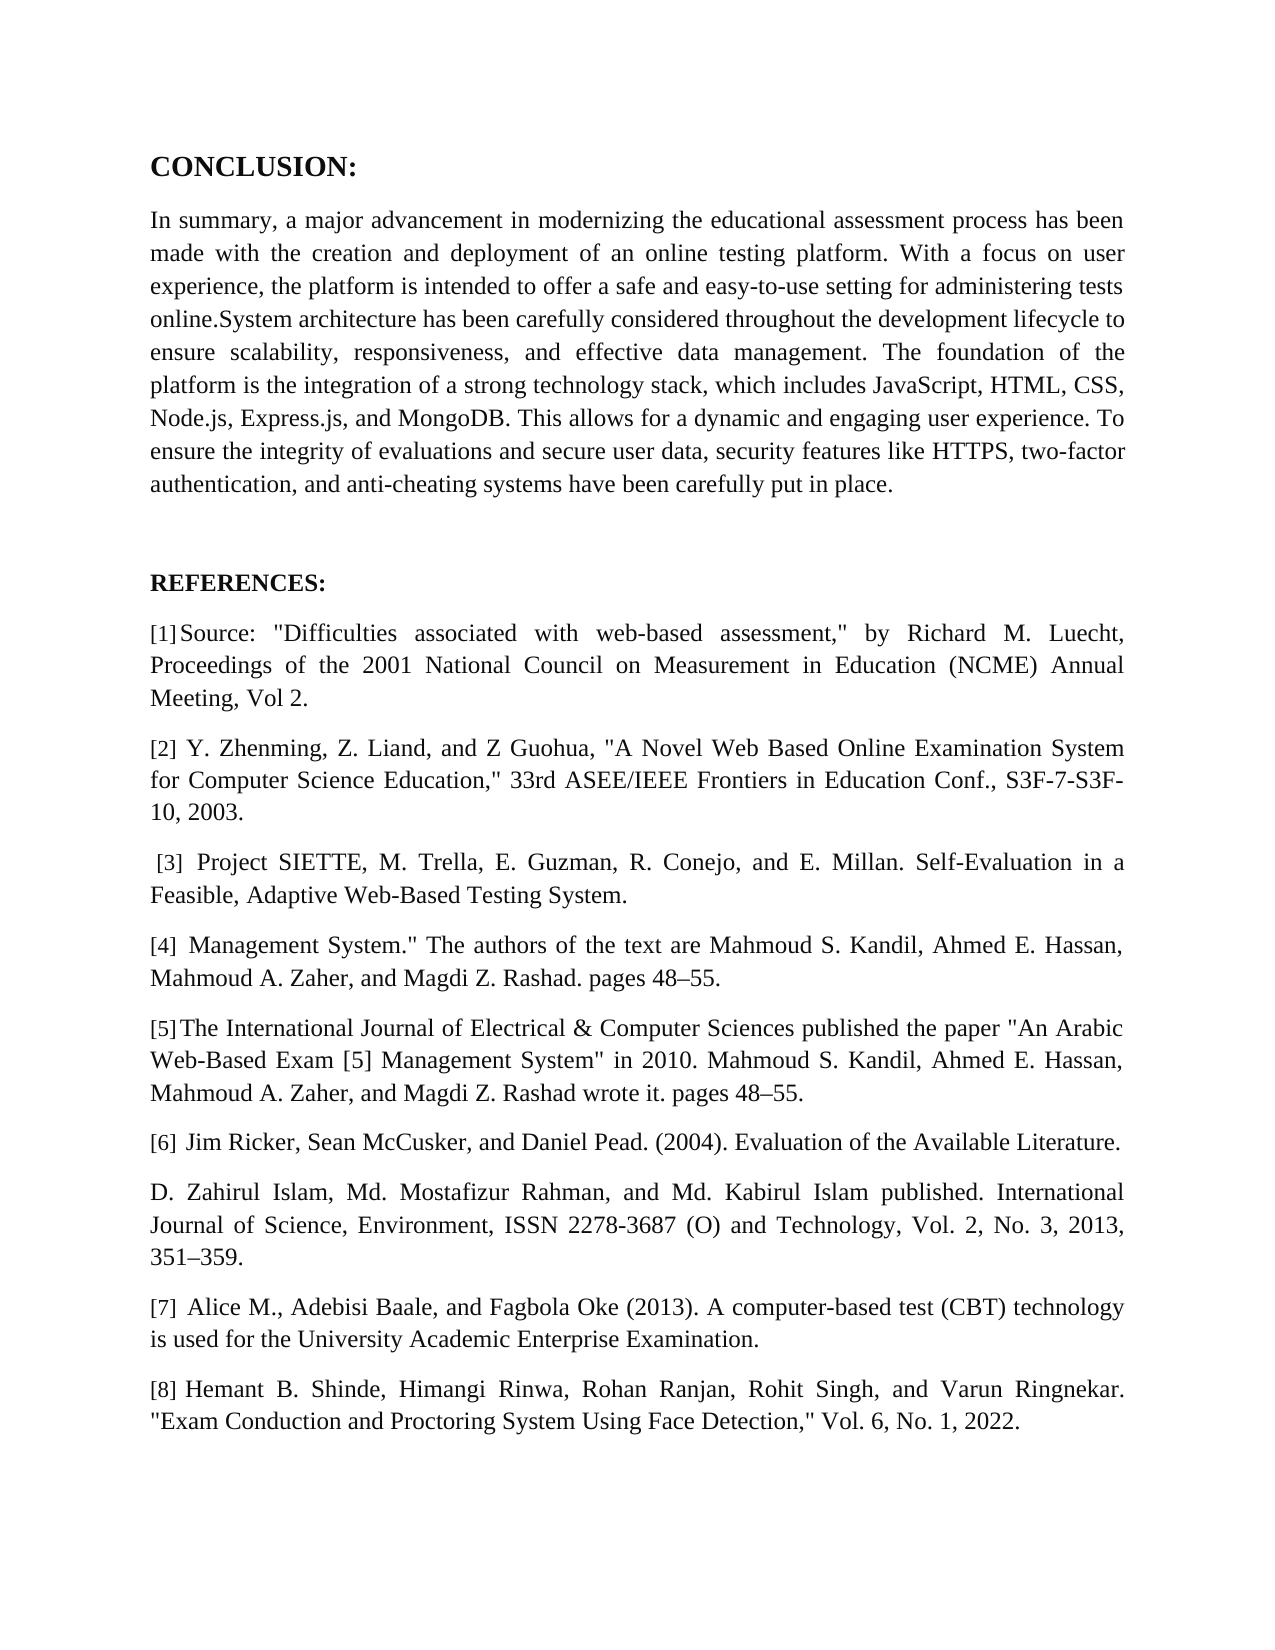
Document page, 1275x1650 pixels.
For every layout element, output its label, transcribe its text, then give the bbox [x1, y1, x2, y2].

subtitle REFERENCES: [150, 568, 1137, 597]
list Jim Ricker, Sean McCusker, and Daniel Pead. (2004). Evaluation of the Available Literature. [150, 1127, 1137, 1156]
list Project SIETTE, M. Trella, E. Guzman, R. Conejo, and E. Millan. Self-Evaluation in a Feasible, Adaptive Web-Based Testing System. [150, 847, 1126, 909]
text D. Zahirul Islam, Md. Mostafizur Rahman, and Md. Kabirul Islam published. International Journal of Science, Environment, ISSN 2278-3687 (O) and Technology, Vol. 2, No. 3, 2013, 351–359. [150, 1177, 1125, 1271]
list Source: "Difficulties associated with web-based assessment," by Richard M. Luecht, Proceedings of the 2001 National Council on Measurement in Education (NCME) Annual Meeting, Vol 2. [150, 618, 1125, 712]
list Hemant B. Shinde, Himangi Rinwa, Rohan Ranjan, Rohit Singh, and Varun Ringnekar. "Exam Conduction and Proctoring System Using Face Detection," Vol. 6, No. 1, 2022. [150, 1374, 1125, 1435]
subtitle CONCLUSION: [150, 149, 1137, 183]
list Alice M., Adebisi Baale, and Fagbola Oke (2013). A computer-based test (CBT) technology is used for the University Academic Enterprise Examination. [150, 1292, 1126, 1353]
list Management System." The authors of the text are Mahmoud S. Kandil, Ahmed E. Hassan, Mahmoud A. Zaher, and Magdi Z. Rashad. pages 48–55. [150, 930, 1124, 992]
list Y. Zhenming, Z. Liand, and Z Guohua, "A Novel Web Based Online Examination System for Computer Science Education," 33rd ASEE/IEEE Frontiers in Education Conf., S3F-7-S3F-10, 2003. [150, 733, 1125, 826]
text In summary, a major advancement in modernizing the educational assessment process has been made with the creation and deployment of an online testing platform. With a focus on user experience, the platform is intended to offer a safe and easy-to-use setting for administering tests online.System architecture has been carefully considered throughout the development lifecycle to ensure scalability, responsiveness, and effective data management. The foundation of the platform is the integration of a strong technology stack, which includes JavaScript, HTML, CSS, Node.js, Express.js, and MongoDB. This allows for a dynamic and engaging user experience. To ensure the integrity of evaluations and secure user data, security features like HTTPS, two-factor authentication, and anti-cheating systems have been carefully put in place. [150, 205, 1126, 498]
list The International Journal of Electrical & Computer Sciences published the paper "An Arabic Web-Based Exam [5] Management System" in 2010. Mahmoud S. Kandil, Ahmed E. Hassan, Mahmoud A. Zaher, and Magdi Z. Rashad wrote it. pages 48–55. [150, 1013, 1124, 1107]
